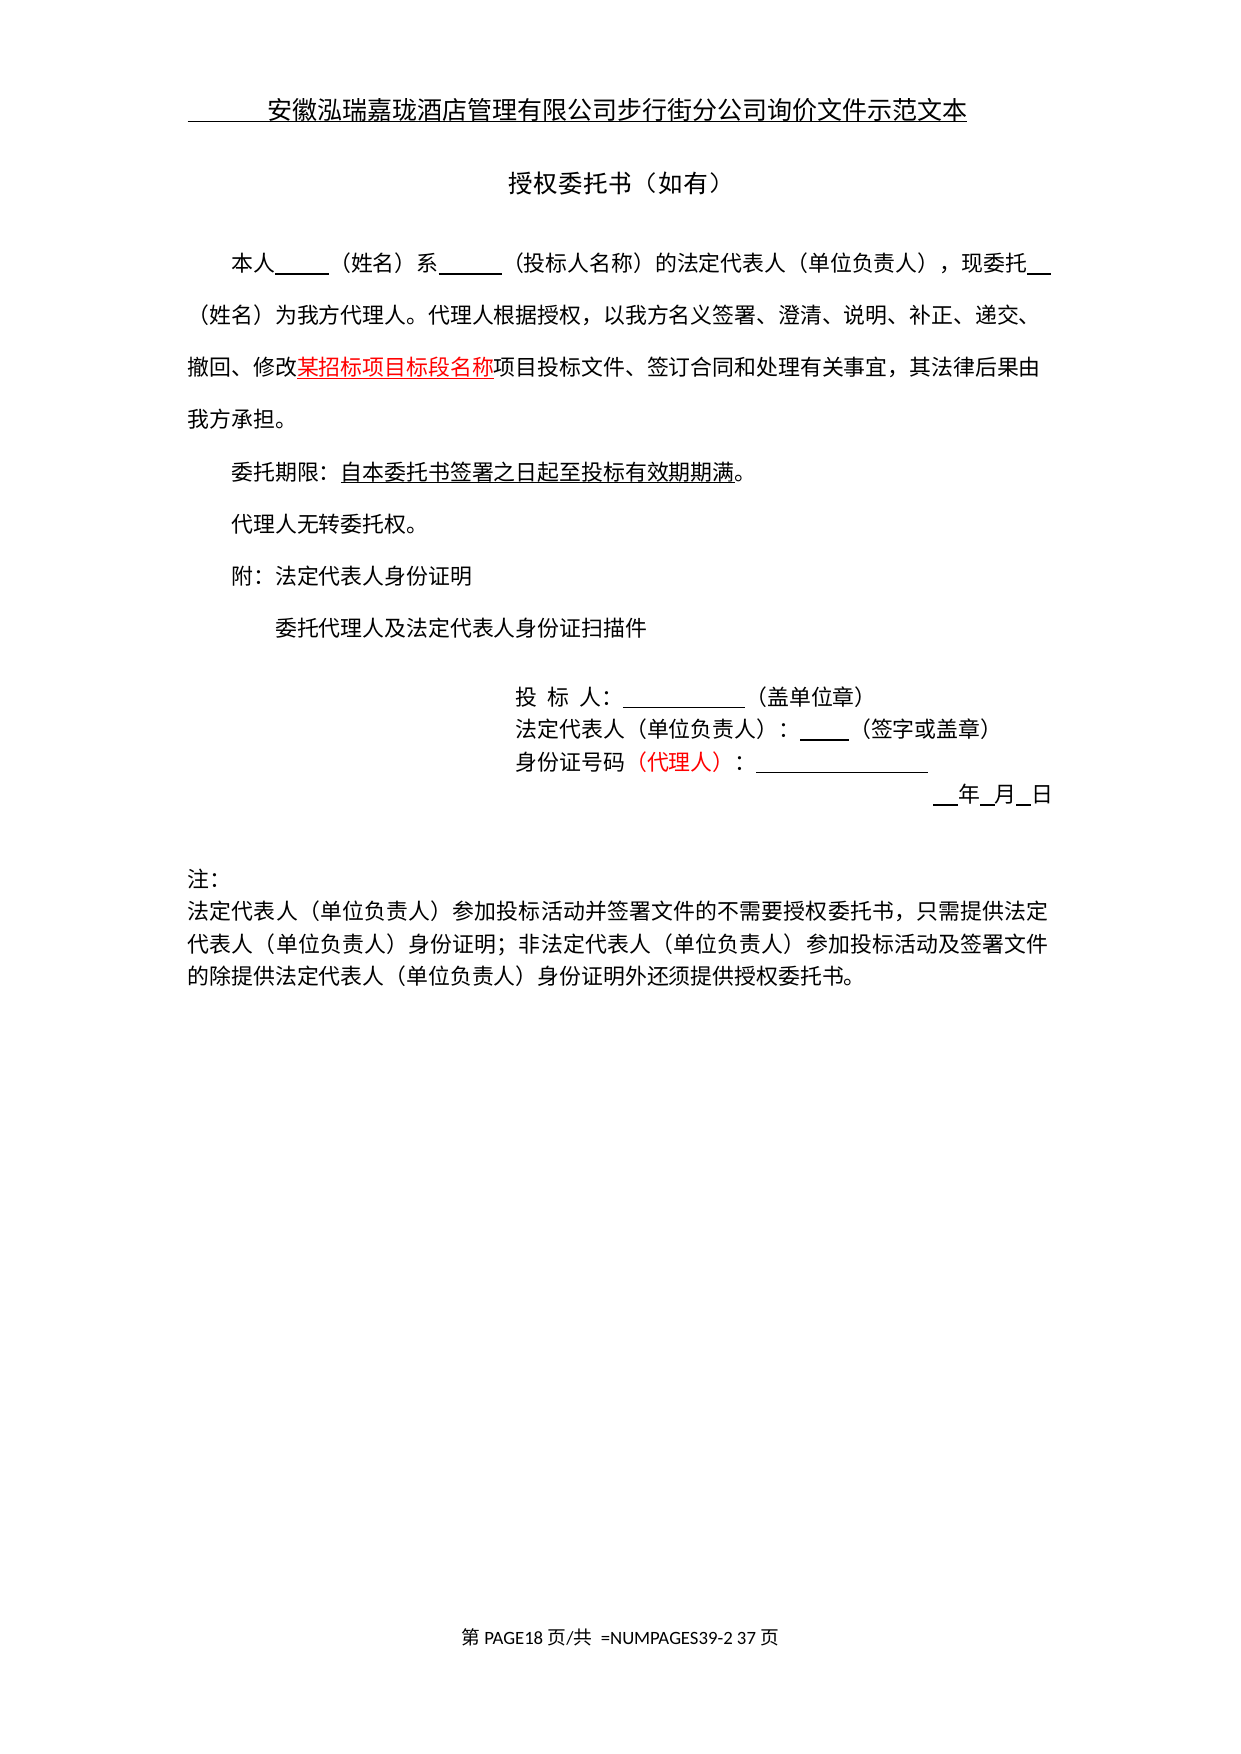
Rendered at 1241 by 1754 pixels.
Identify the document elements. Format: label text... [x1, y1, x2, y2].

text 代理人无转委托权。 [187, 490, 1053, 542]
text 法定代表人（单位负责人）参加投标活动并签署文件的不需要授权委托书，只需提供法定代表人（单位负责人）身份证明；非法定代表人（单位负责人）参加投标活动及签署文件的除提供法定代表人（单位负责人）身份证明外还须提供授权委托书。 [187, 894, 1052, 991]
text 年 月 日 [187, 777, 1053, 809]
text 委托代理人及法定代表人身份证扫描件 [187, 594, 1053, 647]
text 附：法定代表人身份证明 [187, 542, 1053, 594]
text 注： [187, 861, 1052, 894]
text 投 标 人： （盖单位章） [187, 679, 1053, 712]
text 委托期限：自本委托书签署之日起至投标有效期期满。 [187, 438, 1053, 490]
text 身份证号码（代理人）： [187, 744, 1053, 777]
text 本人 （姓名）系 （投标人名称）的法定代表人（单位负责人），现委托 （姓名）为我方代理人。代理人根据授权，以我方名义签署、澄清、说明、补正、递交、撤回、修改某招标项目标段名称项目投标文件、签订合同和处理有关事宜，其法律后果由我方承担。 [187, 230, 1053, 438]
text 授权委托书（如有） [187, 165, 1053, 197]
text 法定代表人（单位负责人）： （签字或盖章） [187, 712, 1053, 744]
